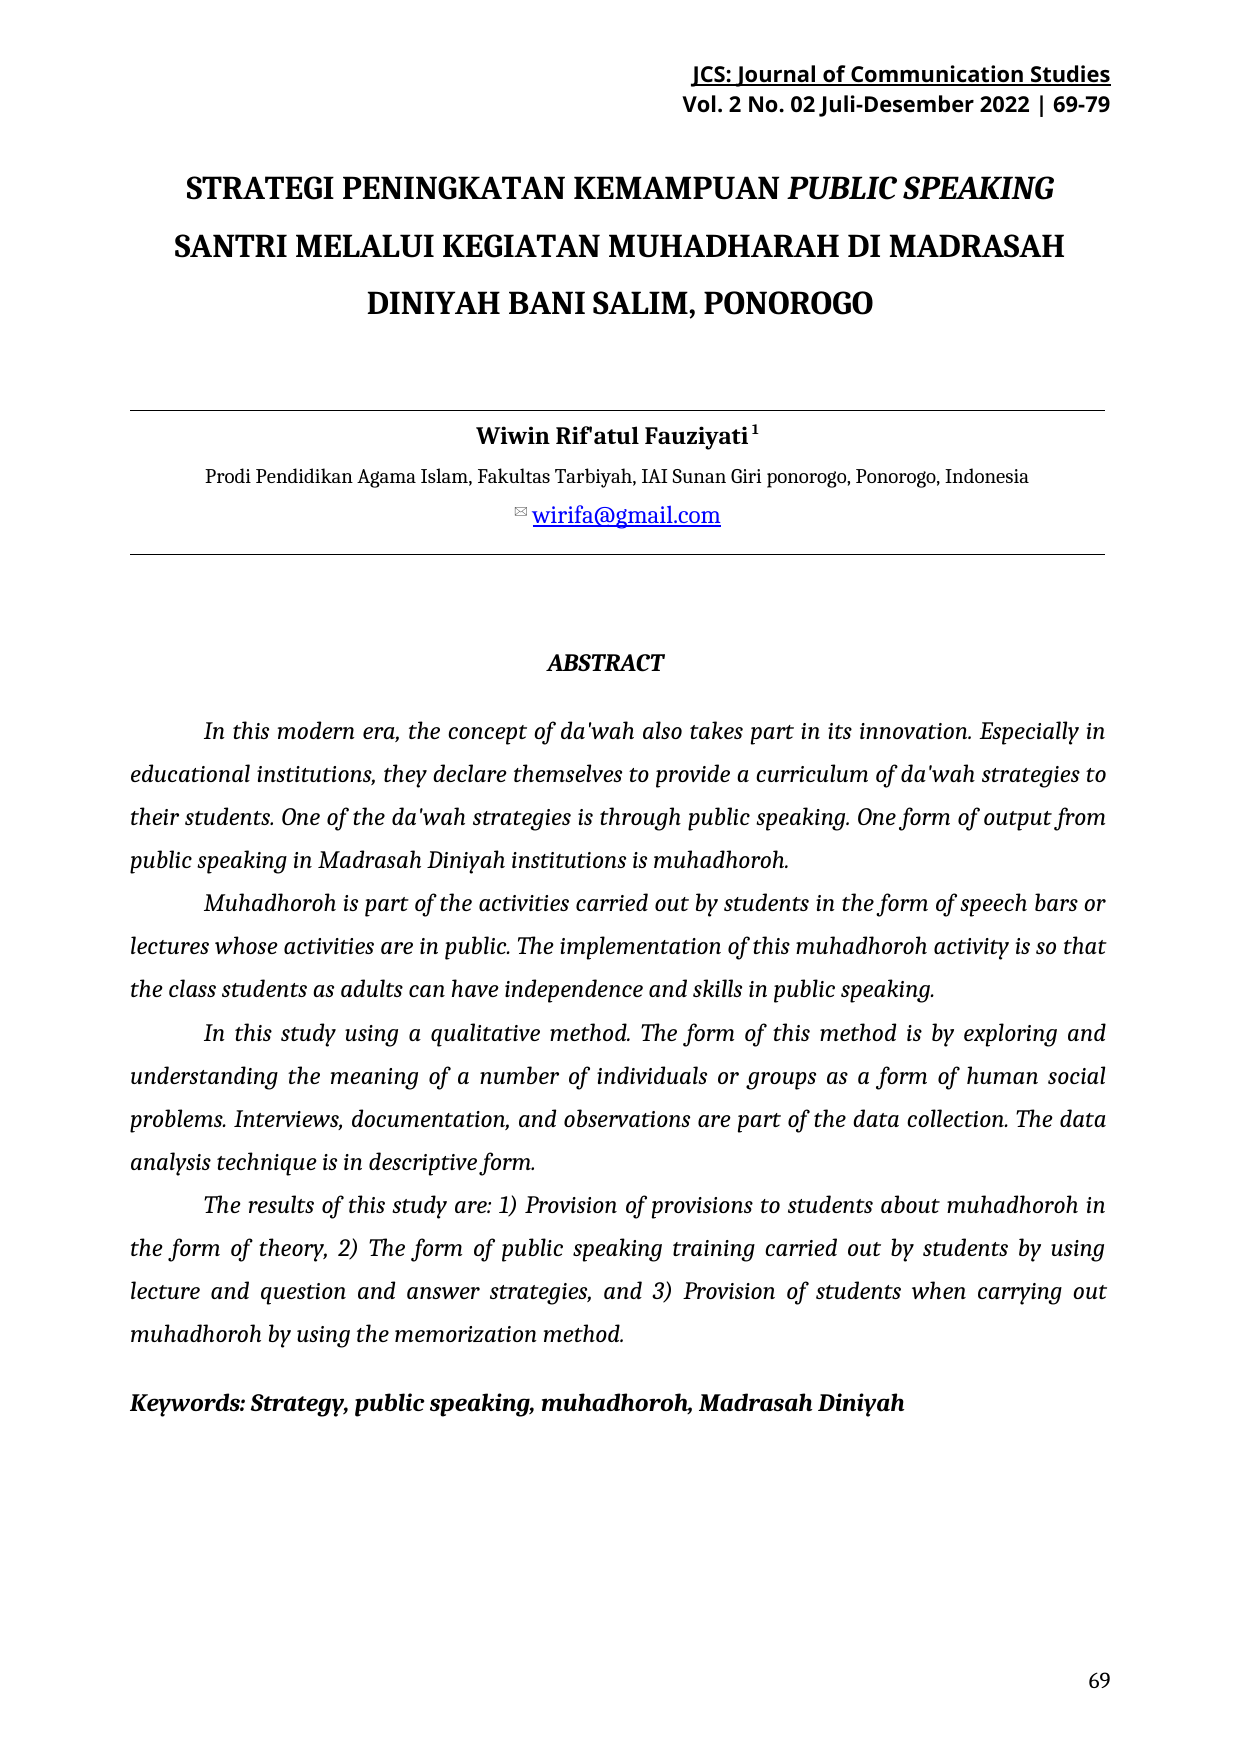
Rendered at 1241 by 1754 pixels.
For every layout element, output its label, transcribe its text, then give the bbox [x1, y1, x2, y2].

text Muhadhoroh is part of the activities carried out by students in the form of speech bars or lectures whose activities are in public. The implementation of this muhadhoroh activity is so that the class students as adults can have independence and skills in public speaking. [130, 889, 1110, 1004]
text The results of this study are: 1) Provision of provisions to students about muhadhoroh in the form of theory, 2) The form of public speaking training carried out by students by using lecture and question and answer strategies, and 3) Provision of students when carrying out muhadhoroh by using the memorization method. [130, 1191, 1110, 1349]
text ABSTRACT [130, 648, 1081, 677]
text In this modern era, the concept of da'wah also takes part in its innovation. Especially in educational institutions, they declare themselves to provide a curriculum of da'wah strategies to their students. One of the da'wah strategies is through public speaking. One form of output from public speaking in Madrasah Diniyah institutions is muhadhoroh. [130, 717, 1110, 875]
text In this study using a qualitative method. The form of this method is by exploring and understanding the meaning of a number of individuals or groups as a form of human social problems. Interviews, documentation, and observations are part of the data collection. The data analysis technique is in descriptive form. [130, 1018, 1110, 1177]
text STRATEGI PENINGKATAN KEMAMPUAN PUBLIC SPEAKING SANTRI MELALUI KEGIATAN MUHADHARAH DI MADRASAH DINIYAH BANI SALIM, PONOROGO [130, 169, 1110, 323]
text Keywords: Strategy, public speaking, muhadhoroh, Madrasah Diniyah [130, 1388, 1104, 1417]
table_header Wiwin Rif'atul Fauziyati 1 Prodi Pendidikan Agama Islam, Fakultas Tarbiyah, IAI Sunan Giri ponorogo, Ponorogo, Indonesia 🖂 wirifa@gmail.com [130, 411, 1104, 554]
